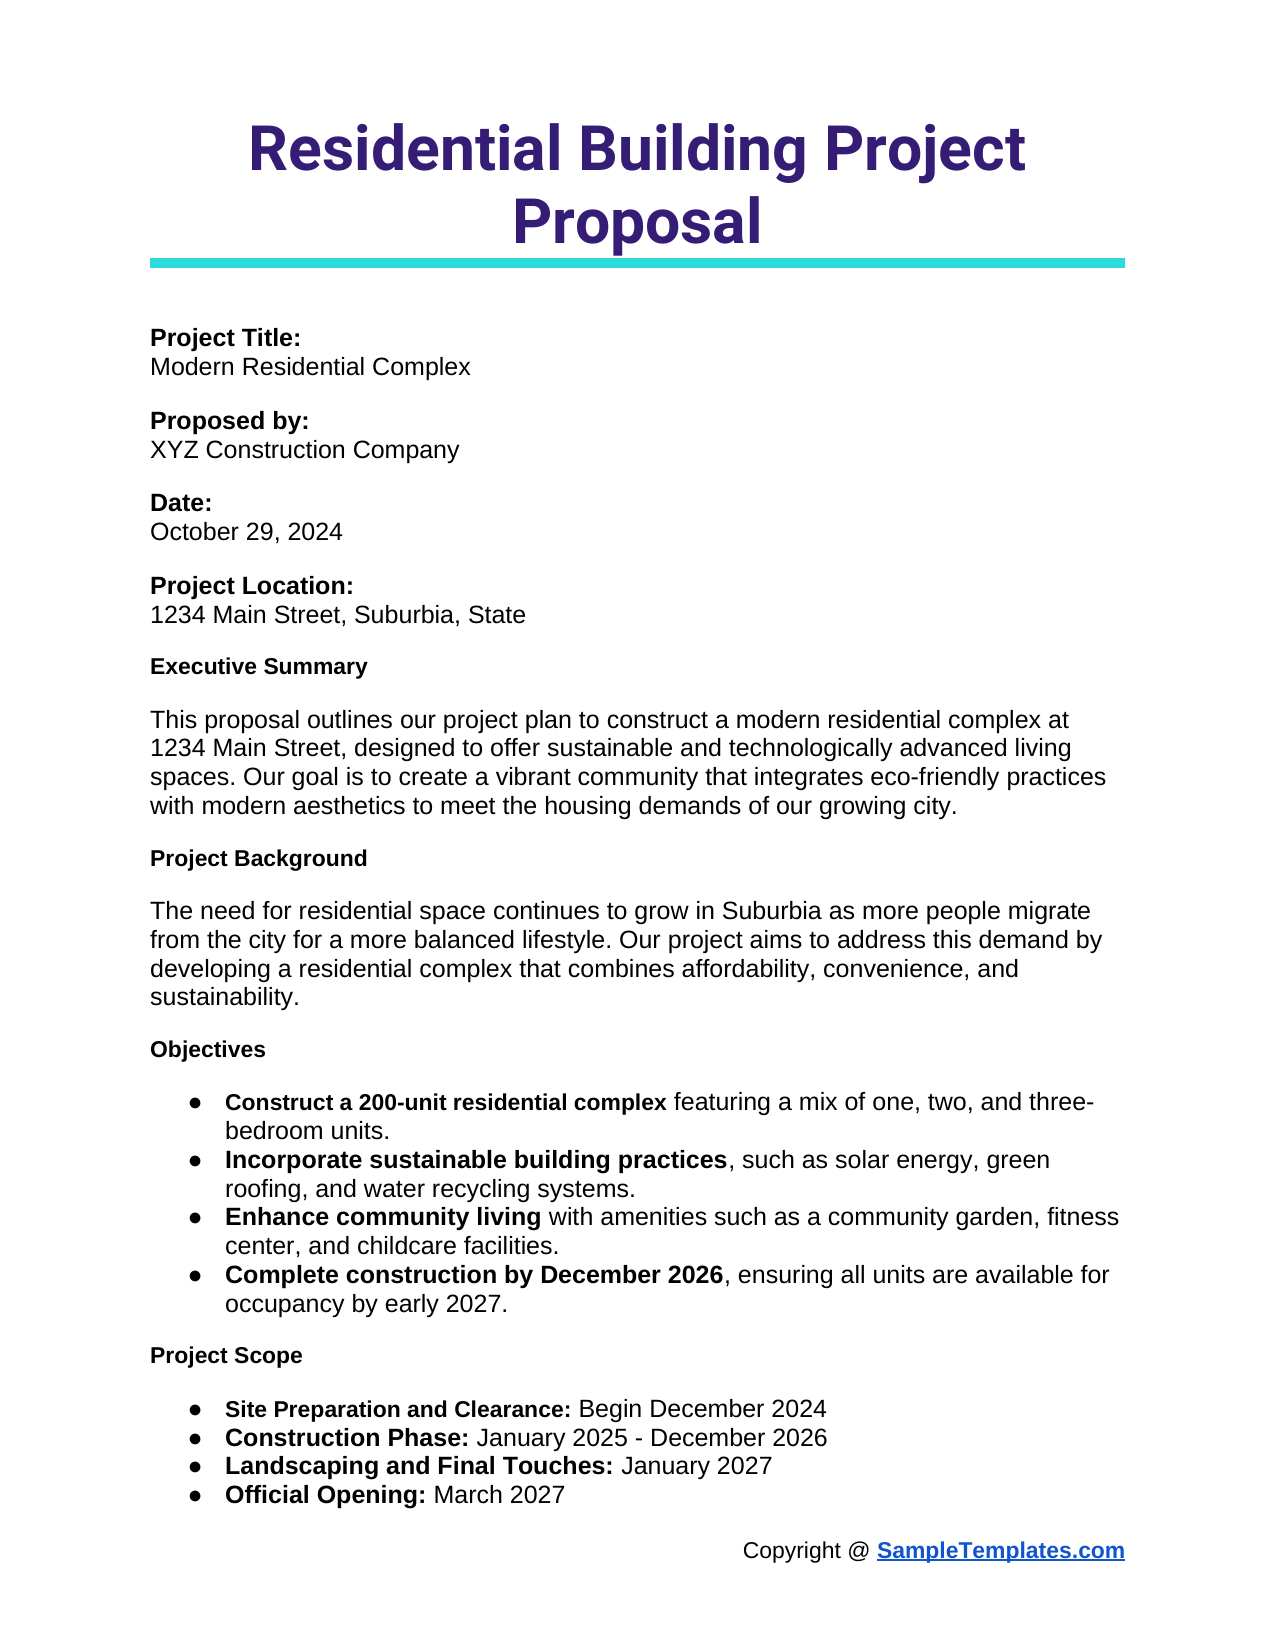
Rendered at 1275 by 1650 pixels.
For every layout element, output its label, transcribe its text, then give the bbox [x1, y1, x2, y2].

list Construct a 200-unit residential complex featuring a mix of one, two, and three-bedroom units. [187, 1087, 1125, 1145]
list Official Opening: March 2027 [187, 1480, 1125, 1509]
list Construction Phase: January 2025 - December 2026 [187, 1422, 1125, 1451]
text The need for residential space continues to grow in Suburbia as more people migrate from the city for a more balanced lifestyle. Our project aims to address this demand by developing a residential complex that combines affordability, convenience, and sustainability. [150, 896, 1125, 1011]
text Project Location: 1234 Main Street, Suburbia, State [150, 571, 1125, 628]
list Enhance community living with amenities such as a community garden, fitness center, and childcare facilities. [187, 1202, 1125, 1260]
list Incorporate sustainable building practices, such as solar energy, green roofing, and water recycling systems. [187, 1145, 1125, 1202]
subtitle Project Scope [150, 1342, 1125, 1369]
subtitle Objectives [150, 1036, 1125, 1062]
text Proposed by: XYZ Construction Company [150, 406, 1125, 463]
list Landscaping and Final Touches: January 2027 [187, 1451, 1125, 1480]
subtitle Project Background [150, 845, 1125, 871]
picture [150, 258, 1125, 268]
text Date: October 29, 2024 [150, 488, 1125, 546]
list Complete construction by December 2026, ensuring all units are available for occupancy by early 2027. [187, 1260, 1125, 1317]
text This proposal outlines our project plan to construct a modern residential complex at 1234 Main Street, designed to offer sustainable and technologically advanced living spaces. Our goal is to create a vibrant community that integrates eco-friendly practices with modern aesthetics to meet the housing demands of our growing city. [150, 705, 1125, 820]
subtitle Executive Summary [150, 653, 1125, 680]
text Project Title: Modern Residential Complex [150, 323, 1125, 381]
text Residential Building Project Proposal [150, 112, 1125, 258]
list Site Preparation and Clearance: Begin December 2024 [187, 1394, 1125, 1422]
